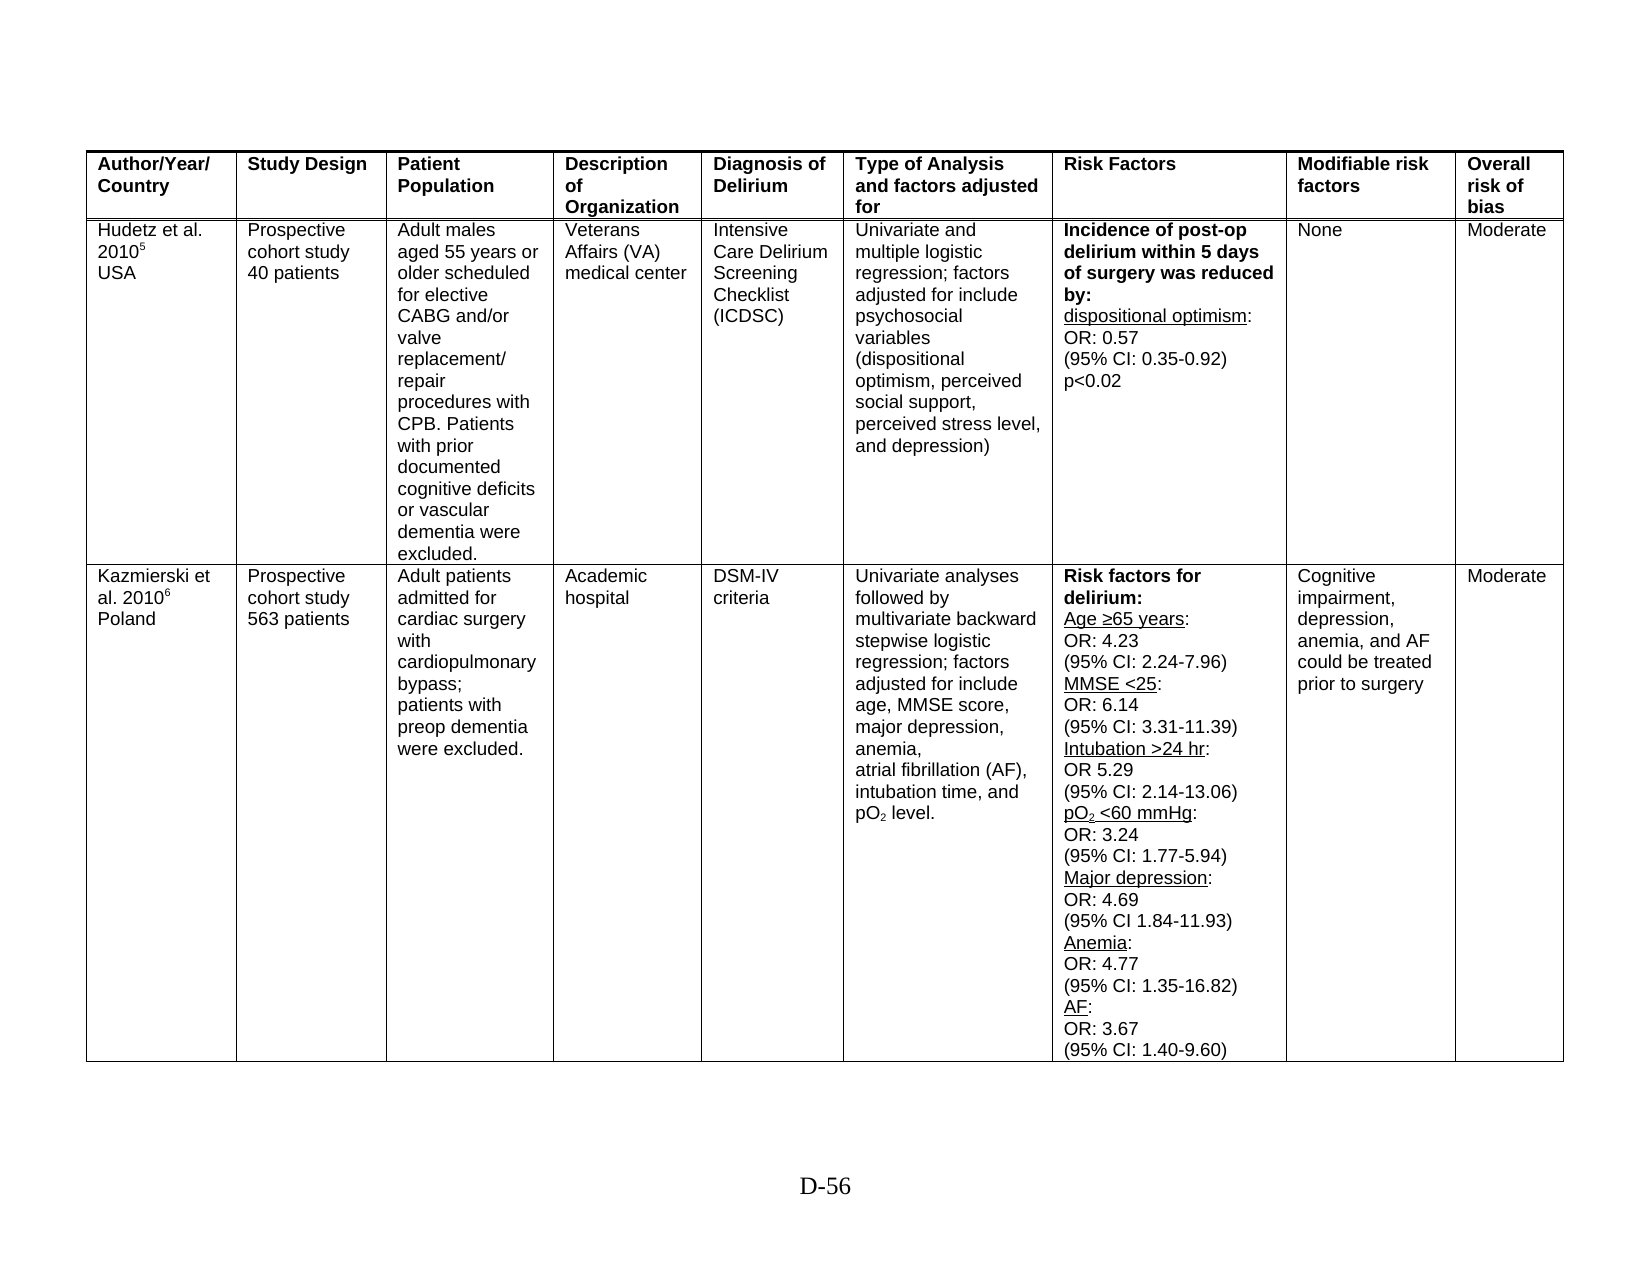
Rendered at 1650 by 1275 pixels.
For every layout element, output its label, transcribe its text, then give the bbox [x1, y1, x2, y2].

table_header Modifiable risk factors [1287, 153, 1455, 218]
table_cell Hudetz et al. 20105 USA [87, 221, 236, 564]
table_cell Cognitive impairment, depression, anemia, and AF could be treated prior to surgery [1287, 565, 1455, 1061]
table_cell Kazmierski et al. 20106 Poland [87, 565, 236, 1061]
table_header Author/Year/ Country [87, 153, 236, 218]
table_cell Moderate [1456, 221, 1563, 564]
table_cell Incidence of post-op delirium within 5 days of surgery was reduced by: dispositional optimism: OR: 0.57 (95% CI: 0.35-0.92) p<0.02 [1053, 221, 1286, 564]
table_header Patient Population [387, 153, 553, 218]
table_cell DSM-IV criteria [702, 565, 843, 1061]
table_cell Adult patients admitted for cardiac surgery with cardiopulmonary bypass; patients with preop dementia were excluded. [387, 565, 553, 1061]
table_cell Academic hospital [554, 565, 701, 1061]
table_header Study Design [237, 153, 386, 218]
table_header Diagnosis of Delirium [702, 153, 843, 218]
table_header Description of Organization [554, 153, 701, 218]
table_cell Intensive Care Delirium Screening Checklist (ICDSC) [702, 221, 843, 564]
table_header Type of Analysis and factors adjusted for [844, 153, 1052, 218]
table_cell Adult males aged 55 years or older scheduled for elective CABG and/or valve replacement/ repair procedures with CPB. Patients with prior documented cognitive deficits or vascular dementia were excluded. [387, 221, 553, 564]
table_cell Univariate analyses followed by multivariate backward stepwise logistic regression; factors adjusted for include age, MMSE score, major depression, anemia, atrial fibrillation (AF), intubation time, and pO2 level. [844, 565, 1052, 1061]
table_cell Risk factors for delirium: Age ≥65 years: OR: 4.23 (95% CI: 2.24-7.96) MMSE <25: OR: 6.14 (95% CI: 3.31-11.39) Intubation >24 hr: OR 5.29 (95% CI: 2.14-13.06) pO2 <60 mmHg: OR: 3.24 (95% CI: 1.77-5.94) Major depression: OR: 4.69 (95% CI 1.84-11.93) Anemia: OR: 4.77 (95% CI: 1.35-16.82) AF: OR: 3.67 (95% CI: 1.40-9.60) [1053, 565, 1286, 1061]
table_cell None [1287, 221, 1455, 564]
table_cell Moderate [1456, 565, 1563, 1061]
table_header Risk Factors [1053, 153, 1286, 218]
table_cell Univariate and multiple logistic regression; factors adjusted for include psychosocial variables (dispositional optimism, perceived social support, perceived stress level, and depression) [844, 221, 1052, 564]
table_header Overall risk of bias [1456, 153, 1563, 218]
table_cell Prospective cohort study 40 patients [237, 221, 386, 564]
table_cell Prospective cohort study 563 patients [237, 565, 386, 1061]
table_cell Veterans Affairs (VA) medical center [554, 221, 701, 564]
